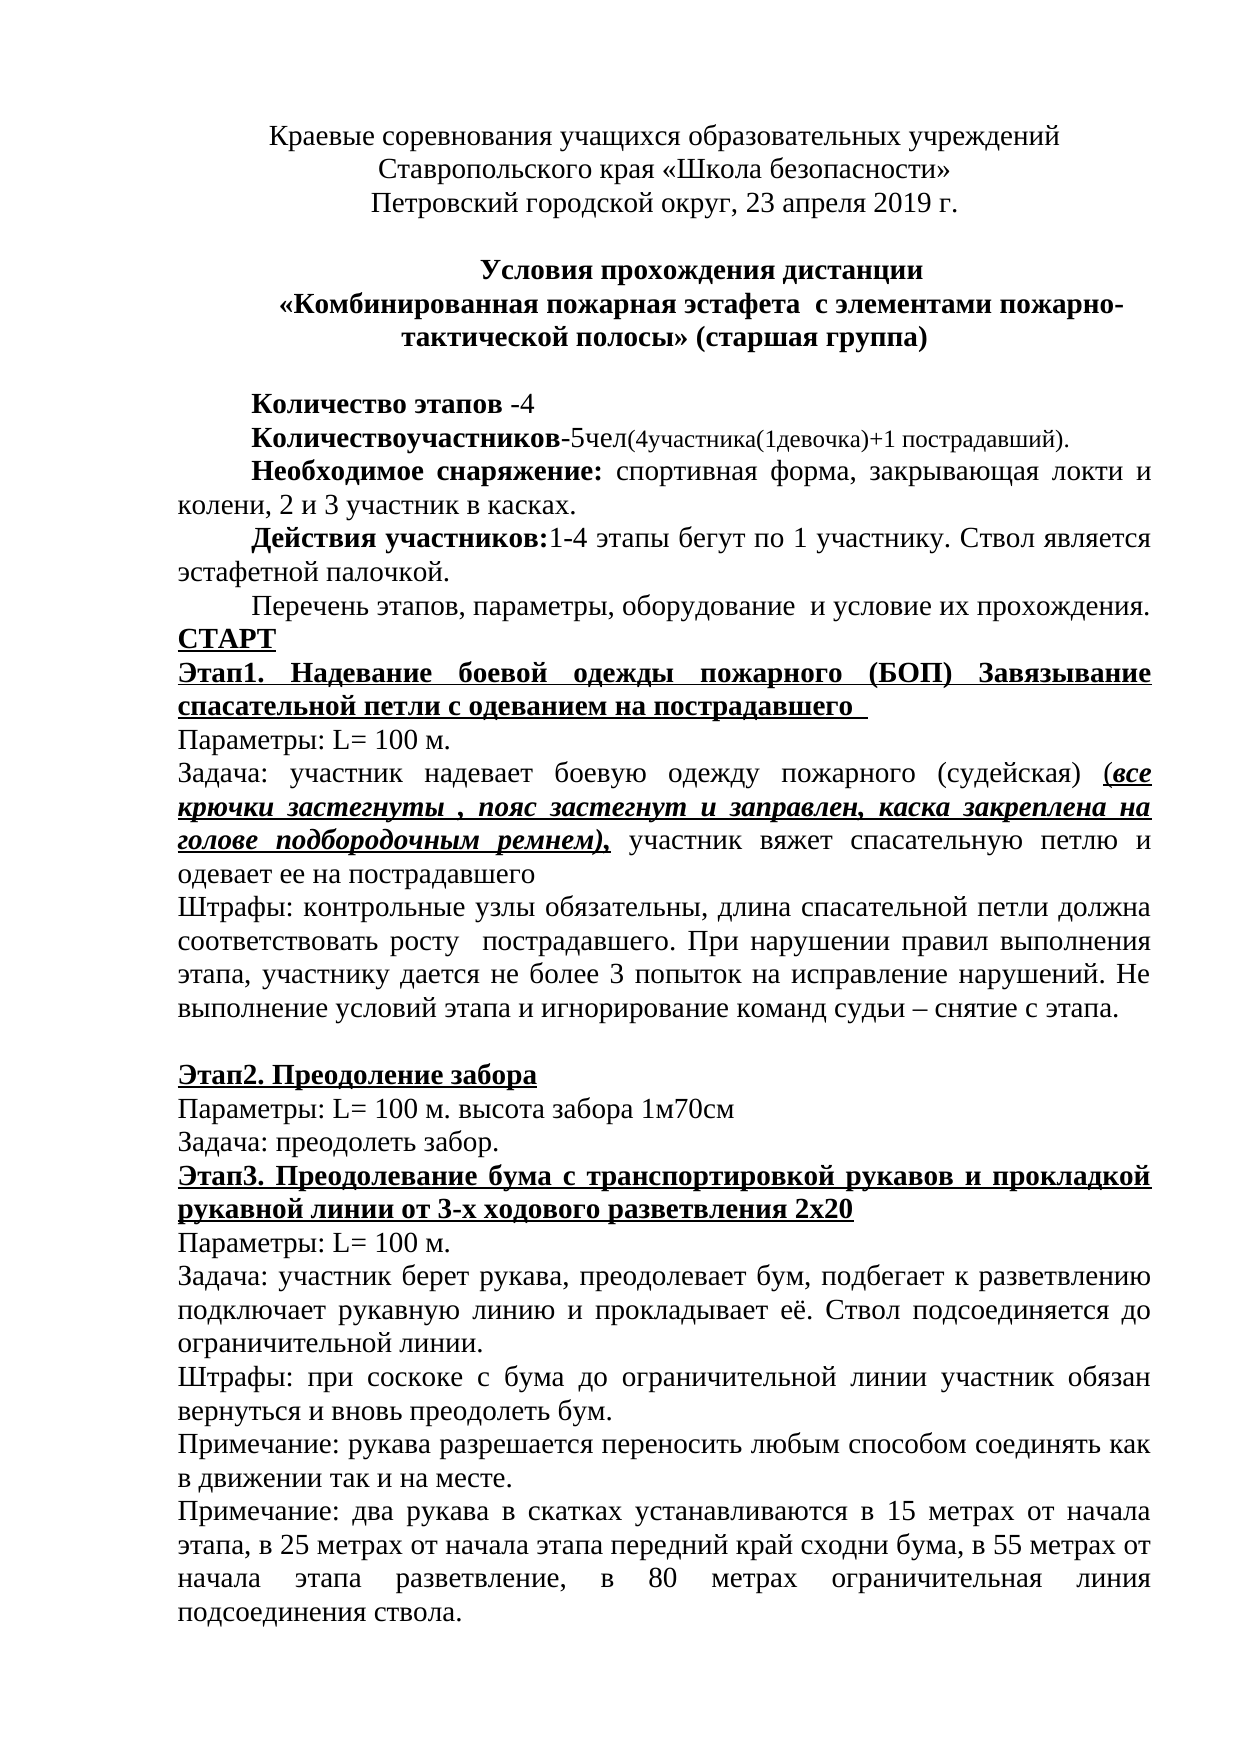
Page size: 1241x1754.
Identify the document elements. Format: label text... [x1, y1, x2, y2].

text Задача: участник берет рукава, преодолевает бум, подбегает к разветвлению подключает рукавную линию и прокладывает её. Ствол подсоединяется до ограничительной линии. [177, 1258, 1152, 1359]
text СТАРТ [177, 621, 1152, 655]
text Примечание: рукава разрешается переносить любым способом соединять как в движении так и на месте. [177, 1426, 1152, 1493]
text Количество этапов -4 [177, 386, 1152, 420]
text Действия участников:1-4 этапы бегут по 1 участнику. Ствол является эстафетной палочкой. [177, 521, 1152, 588]
text «Комбинированная пожарная эстафета с элементами пожарно-тактической полосы» (старшая группа) [177, 286, 1152, 353]
text Перечень этапов, параметры, оборудование и условие их прохождения. [177, 588, 1152, 621]
text Задача: участник надевает боевую одежду пожарного (судейская) (все крючки застегнуты , пояс застегнут и заправлен, каска закреплена на голове подбородочным ремнем), участник вяжет спасательную петлю и одевает ее на пострадавшего [177, 755, 1152, 818]
text Этап1. Надевание боевой одежды пожарного (БОП) Завязывание спасательной петли с одеванием на пострадавшего [177, 685, 1152, 722]
text Задача: преодолеть забор. [177, 1124, 1152, 1158]
text Этап1. Надевание боевой одежды пожарного (БОП) Завязывание спасательной петли с одеванием на пострадавшего [177, 655, 1152, 684]
text Этап3. Преодолевание бума с транспортировкой рукавов и прокладкой рукавной линии от 3-х ходового разветвления 2х20 [177, 1188, 1152, 1225]
text Штрафы: контрольные узлы обязательны, длина спасательной петли должна соответствовать росту пострадавшего. При нарушении правил выполнения этапа, участнику дается не более 3 попыток на исправление нарушений. Не выполнение условий этапа и игнорирование команд судьи – снятие с этапа. [177, 889, 1152, 1024]
text Примечание: два рукава в скатках устанавливаются в 15 метрах от начала этапа, в 25 метрах от начала этапа передний край сходни бума, в 55 метрах от начала этапа разветвление, в 80 метрах ограничительная линия подсоединения ствола. [177, 1493, 1152, 1627]
text Параметры: L= 100 м. [177, 722, 1152, 755]
text Штрафы: при соскоке с бума до ограничительной линии участник обязан вернуться и вновь преодолеть бум. [177, 1359, 1152, 1426]
text Параметры: L= 100 м. высота забора 1м70см [177, 1091, 1152, 1124]
text Необходимое снаряжение: спортивная форма, закрывающая локти и колени, 2 и 3 участник в касках. [177, 453, 1152, 521]
text Петровский городской округ, 23 апреля 2019 г. [177, 185, 1152, 219]
text Параметры: L= 100 м. [177, 1225, 1152, 1258]
text Этап2. Преодоление забора [177, 1057, 1152, 1091]
text Условия прохождения дистанции [177, 252, 1152, 286]
text Этап3. Преодолевание бума с транспортировкой рукавов и прокладкой рукавной линии от 3-х ходового разветвления 2х20 [177, 1158, 1152, 1187]
text Задача: участник надевает боевую одежду пожарного (судейская) (все крючки застегнуты , пояс застегнут и заправлен, каска закреплена на голове подбородочным ремнем), участник вяжет спасательную петлю и одевает ее на пострадавшего [177, 819, 1152, 889]
text Количествоучастников-5чел(4участника(1девочка)+1 пострадавший). [177, 420, 1152, 453]
text Краевые соревнования учащихся образовательных учреждений Ставропольского края «Школа безопасности» [177, 118, 1152, 185]
